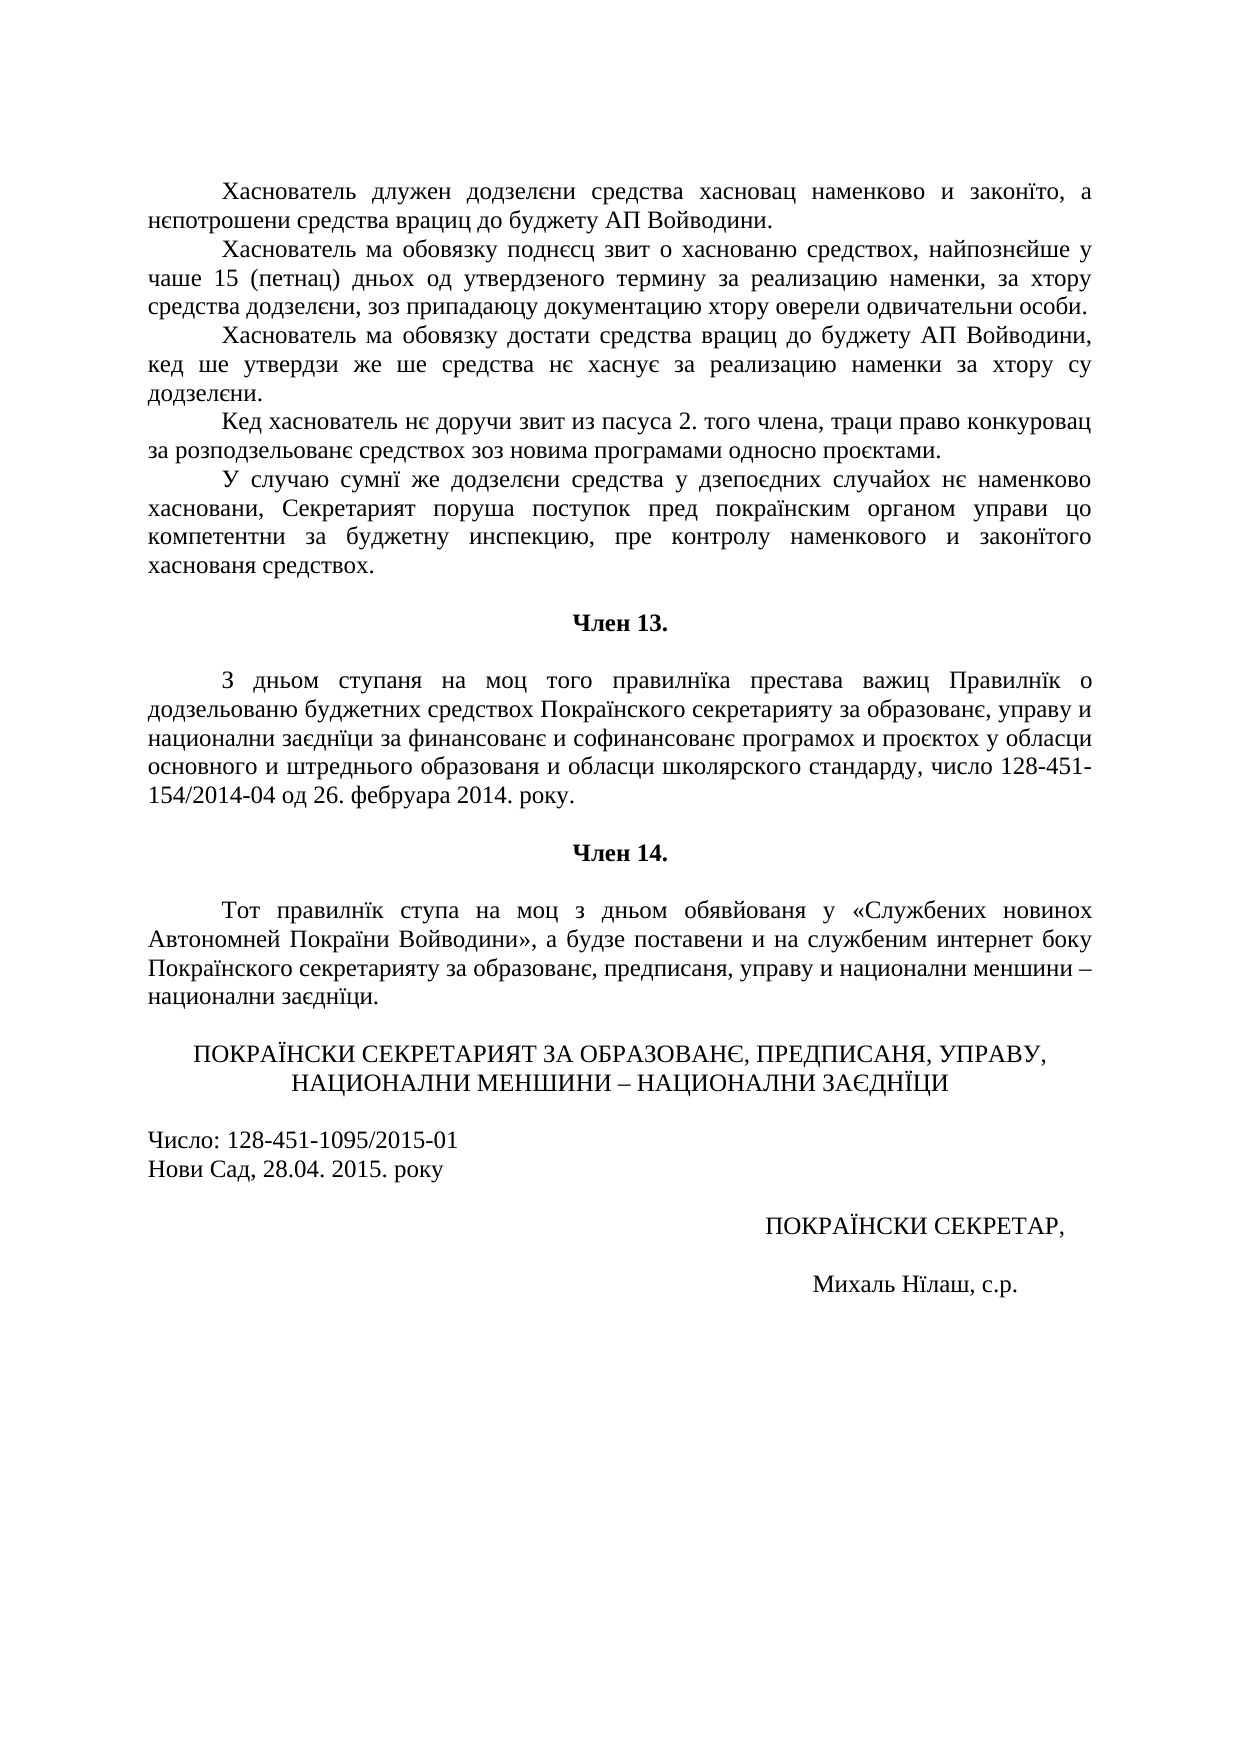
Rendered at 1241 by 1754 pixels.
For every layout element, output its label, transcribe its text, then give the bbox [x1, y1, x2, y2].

text Хаснователь ма обовязку достати средства врациц до буджету АП Войводини, кед ше утвердзи же ше средства нє хаснує за реализацию наменки за хтору су додзелєни. [148, 320, 1093, 406]
text Тот правилнїк ступа на моц з дньом обявйованя у «Службених новинох Автономней Покраїни Войводини», а будзе поставени и на службеним интернет боку Покраїнского секретарияту за образованє, предписаня, управу и национални меншини – национални заєднїци. [148, 895, 1093, 1010]
text У случаю сумнї же додзелєни средства у дзепоєдних случайох нє наменково хасновани, Секретарият поруша поступок пред покраїнским органом управи цо компетентни за буджетну инспекцию, пре контролу наменкового и законїтого хаснованя средствох. [148, 464, 1093, 579]
text Хаснователь ма обовязку поднєсц звит о хаснованю средствох, найпознєйше у чаше 15 (петнац) дньох од утвердзеного термину за реализацию наменки, за хтору средства додзелєни, зоз припадаюцу документацию хтору оверели одвичательни особи. [148, 234, 1093, 320]
text ПОКРАЇНСКИ СЕКРЕТАРИЯТ ЗА ОБРАЗОВАНЄ, ПРЕДПИСАНЯ, УПРАВУ, НАЦИОНАЛНИ МЕНШИНИ – НАЦИОНАЛНИ ЗАЄДНЇЦИ [148, 1039, 1093, 1096]
text Член 14. [148, 838, 1093, 866]
text ПОКРАЇНСКИ СЕКРЕТАР, [738, 1211, 1093, 1240]
text Нови Сад, 28.04. 2015. року [148, 1154, 1093, 1183]
text Кед хаснователь нє доручи звит из пасуса 2. того члена, траци право конкуровац за розподзельованє средствох зоз новима програмами односно проєктами. [148, 406, 1093, 464]
text Михаль Нїлаш, с.р. [738, 1269, 1093, 1298]
text З дньом ступаня на моц того правилнїка престава важиц Правилнїк o додзельованю буджетних средствох Покраїнского секретарияту за образованє, управу и национални заєднїци за финансованє и софинансованє програмох и проєктох у обласци основного и штреднього образованя и обласци школярского стандарду, число 128-451-154/2014-04 од 26. фебруара 2014. року. [148, 665, 1093, 809]
text Число: 128-451-1095/2015-01 [148, 1125, 1093, 1154]
text Член 13. [148, 608, 1093, 636]
text Хаснователь длужен додзелєни средства хасновац наменково и законїто, а нєпотрошени средства врациц до буджету АП Войводини. [148, 176, 1093, 234]
